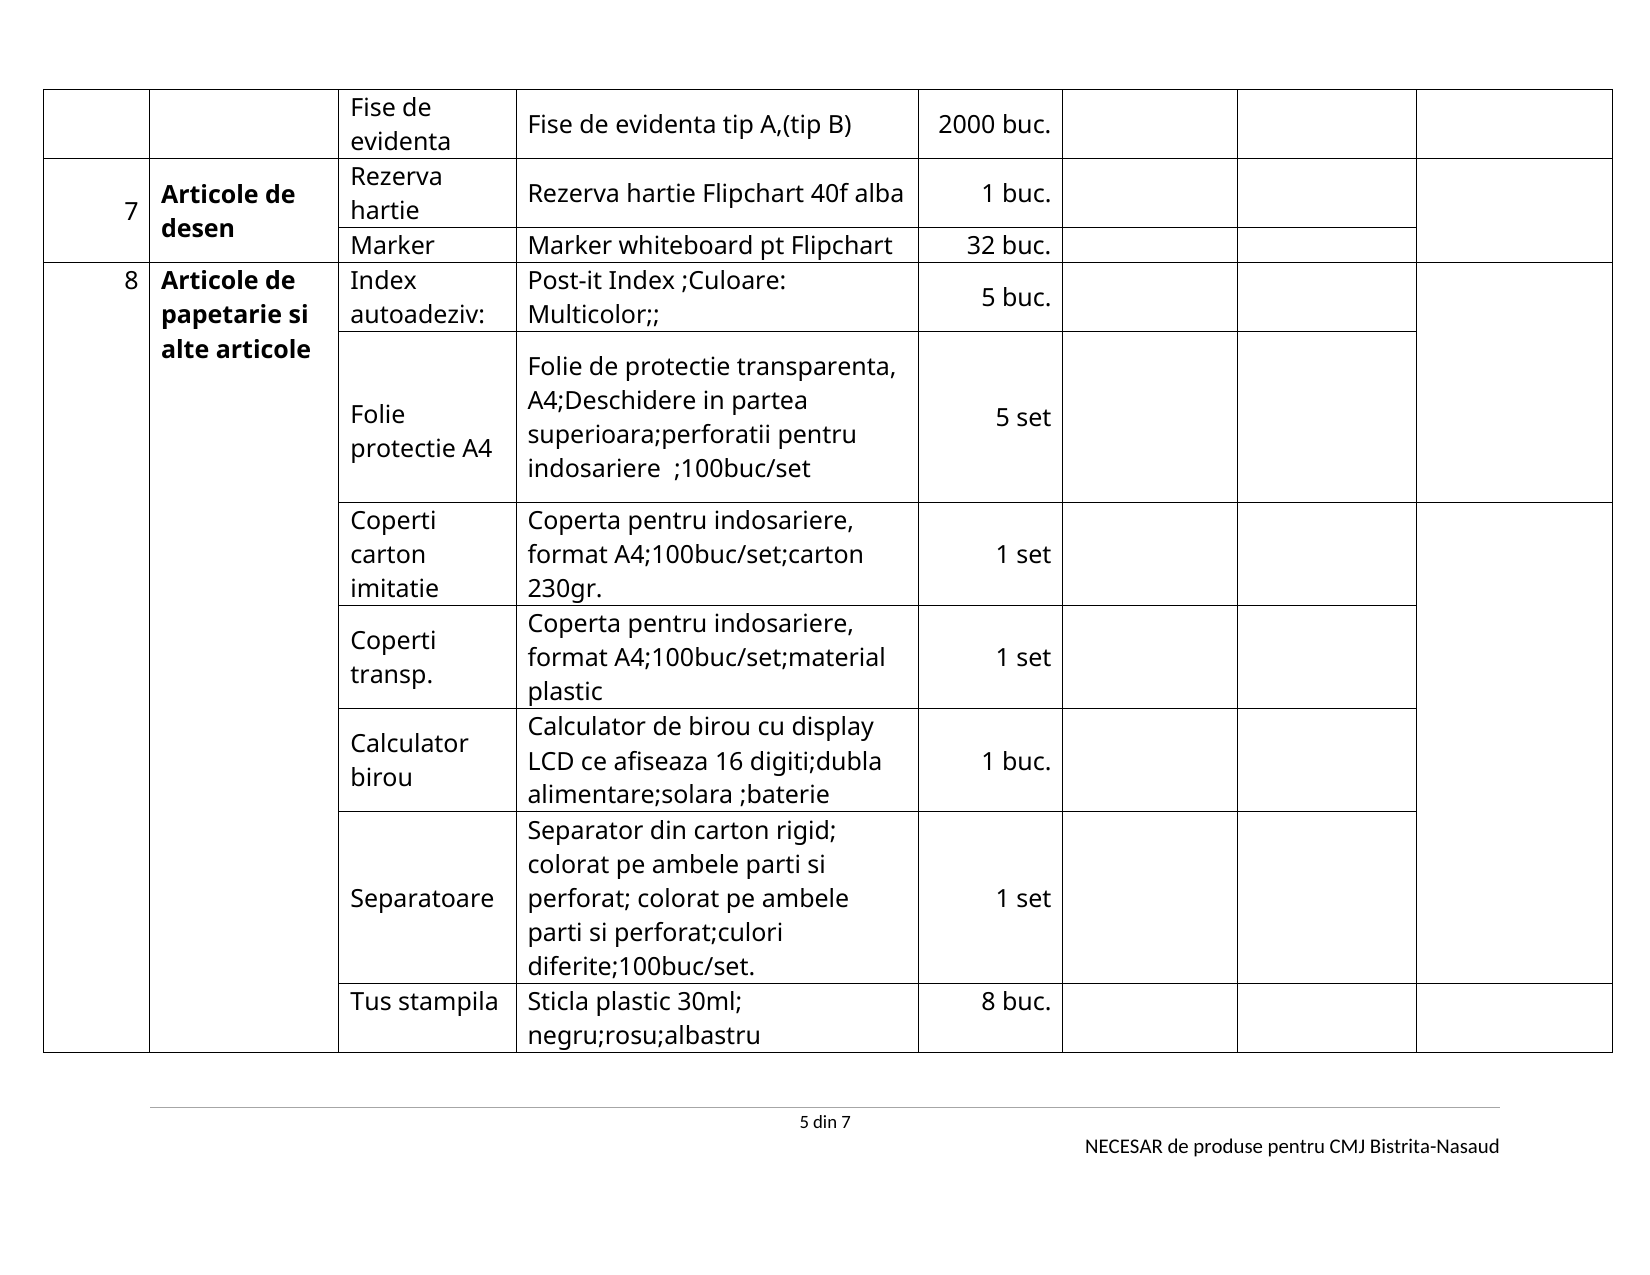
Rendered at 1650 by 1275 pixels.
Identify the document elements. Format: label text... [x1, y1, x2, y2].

table_cell 1 set [919, 606, 1062, 708]
table_cell [1063, 159, 1237, 227]
table_cell [1238, 332, 1416, 502]
table_cell [1063, 228, 1237, 262]
table_cell Articole de papetarie si alte articole [150, 263, 338, 1052]
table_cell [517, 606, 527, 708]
table_cell Fise de evidenta tip A,(tip B) [517, 90, 918, 158]
table_cell 1 buc. [919, 159, 1062, 227]
table_cell [1063, 263, 1237, 331]
table_cell 32 buc. [919, 228, 1062, 262]
table_cell [1063, 709, 1237, 811]
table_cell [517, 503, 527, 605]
table_cell [1238, 606, 1416, 708]
table_cell Coperta pentru indosariere, format A4;100buc/set;carton 230gr. [603, 503, 918, 605]
table_cell [1238, 503, 1416, 605]
table_cell Calculator birou [339, 709, 516, 811]
table_cell [1238, 159, 1416, 227]
table_cell Separatoare [339, 812, 516, 983]
table_cell [1063, 90, 1237, 158]
table_cell Index autoadeziv: [339, 263, 516, 331]
table_cell Sticla plastic 30ml; negru;rosu;albastru [517, 984, 918, 1052]
table_cell Marker [339, 228, 516, 262]
table_cell [1063, 503, 1237, 605]
table_cell Coperti carton imitatie [339, 503, 516, 605]
table_cell 1 set [919, 812, 1062, 983]
table_cell Rezerva hartie Flipchart 40f alba [517, 159, 918, 227]
table_cell [1063, 606, 1237, 708]
table_cell [1417, 503, 1612, 983]
table_cell 1 set [919, 503, 1062, 605]
table_cell Separator din carton rigid; colorat pe ambele parti si perforat; colorat pe ambele parti si perforat;culori diferite;100buc/set. [517, 812, 918, 983]
table_cell Tus stampila [339, 984, 516, 1052]
table_cell [1417, 159, 1612, 262]
table_cell Coperta pentru indosariere, format A4;100buc/set;material plastic [603, 606, 918, 708]
table_cell [1238, 709, 1416, 811]
table_cell Folie protectie A4 [339, 332, 516, 502]
table_cell [1238, 984, 1416, 1052]
table_cell [1238, 228, 1416, 262]
table_cell 8 [44, 263, 149, 1052]
table_cell 7 [44, 159, 149, 262]
table_cell 5 set [919, 332, 1062, 502]
table_cell [1063, 812, 1237, 983]
table_cell [1238, 263, 1416, 331]
table_cell Folie de protectie transparenta, A4;Deschidere in partea superioara;perforatii pentru indosariere ;100buc/set [517, 332, 918, 502]
table_cell 2000 buc. [919, 90, 1062, 158]
table_cell Rezerva hartie [339, 159, 516, 227]
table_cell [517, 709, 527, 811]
table_cell [1417, 263, 1612, 502]
table_cell [1063, 332, 1237, 502]
table_cell [1238, 90, 1416, 158]
table_cell [1238, 812, 1416, 983]
table_cell Calculator de birou cu display LCD ce afiseaza 16 digiti;dubla alimentare;solara ;baterie [830, 709, 918, 811]
table_cell 1 buc. [919, 709, 1062, 811]
table_cell Articole de desen [150, 159, 338, 262]
table_cell [1063, 984, 1237, 1052]
table_cell [1417, 984, 1612, 1052]
table_cell 8 buc. [919, 984, 1062, 1052]
table_cell Fise de evidenta [339, 90, 516, 158]
table_cell Coperti transp. [339, 606, 516, 708]
table_cell Marker whiteboard pt Flipchart [517, 228, 918, 262]
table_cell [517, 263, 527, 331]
table_cell 5 buc. [919, 263, 1062, 331]
